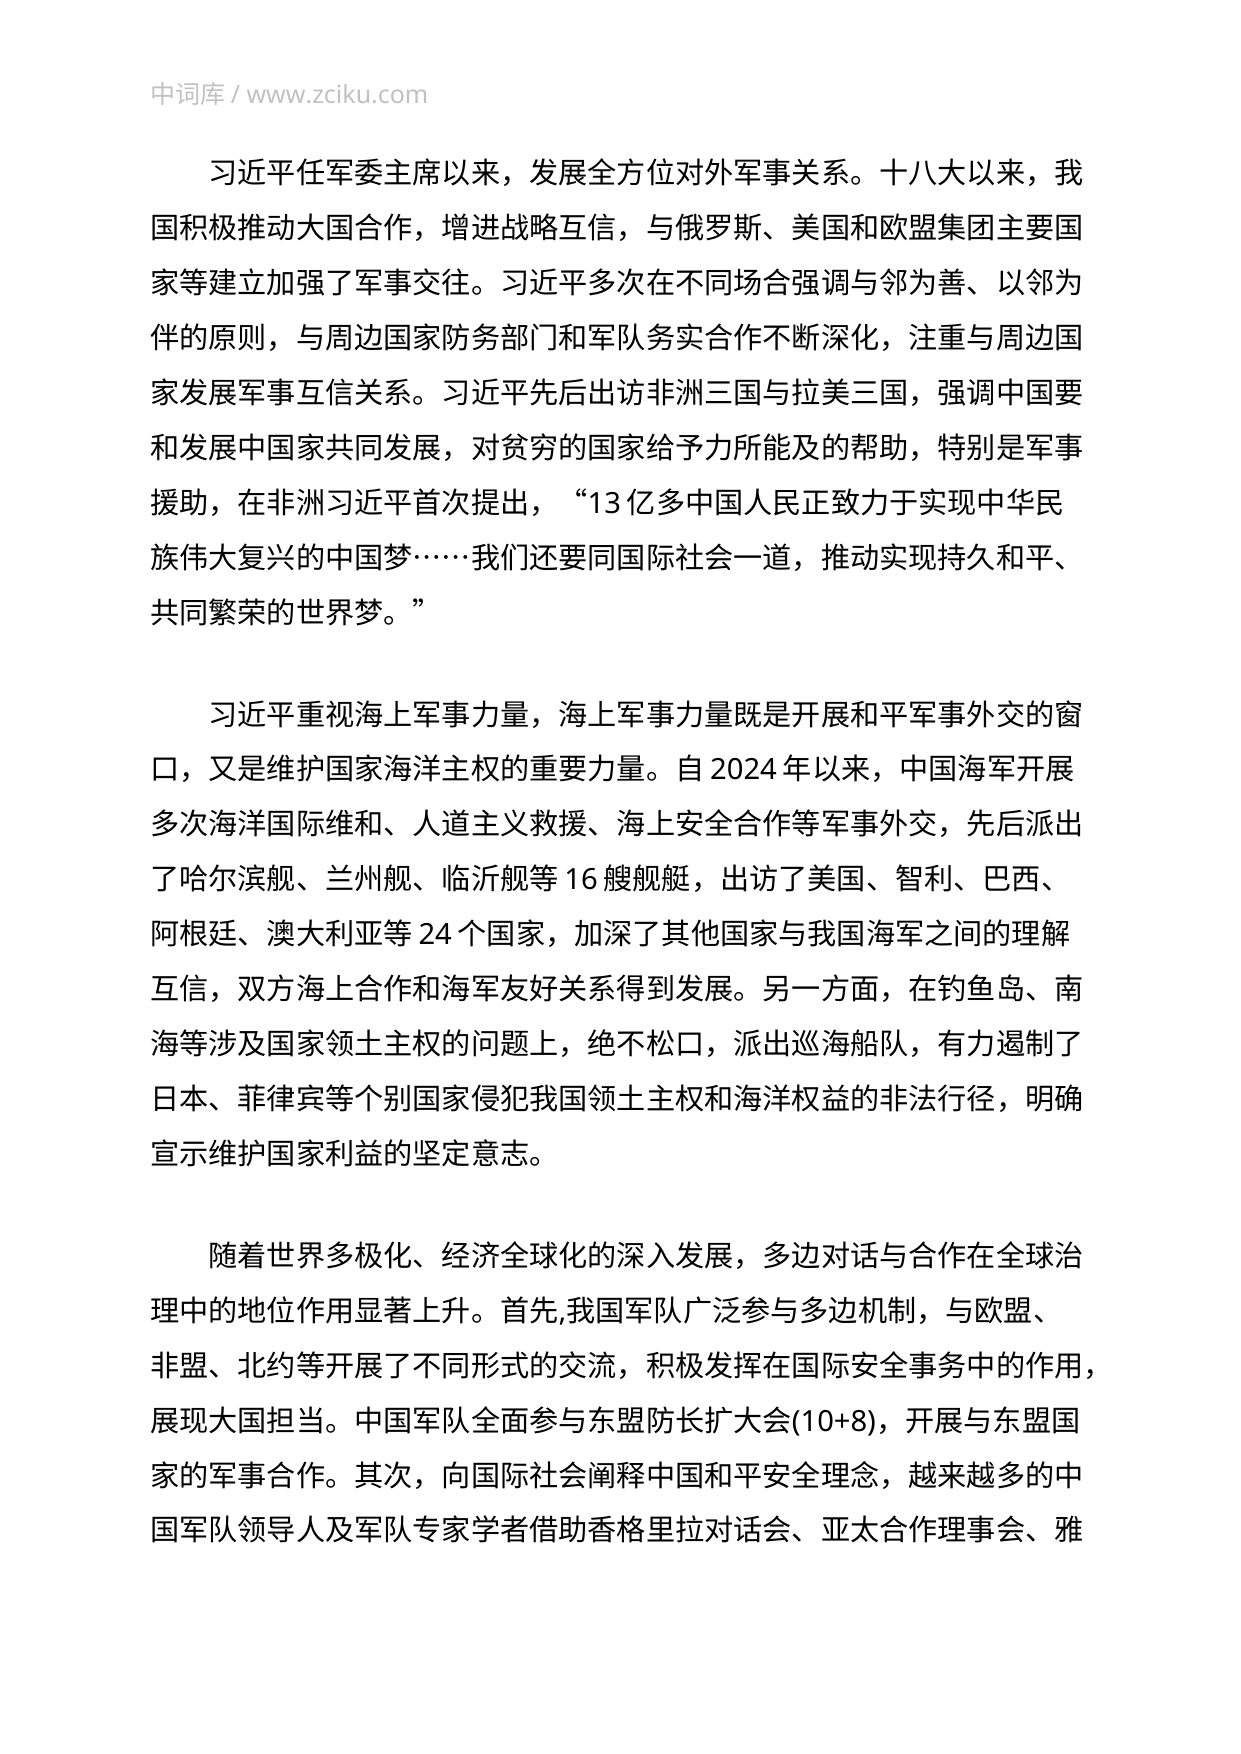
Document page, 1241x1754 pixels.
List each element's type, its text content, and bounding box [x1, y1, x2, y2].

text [150, 1232, 1090, 1549]
text 习近平重视海上军事力量，海上军事力量既是开展和平军事外交的窗口，又是维护国家海洋主权的重要力量。自2024年以来，中国海军开展多次海洋国际维和、人道主义救援、海上安全合作等军事外交，先后派出了哈尔滨舰、兰州舰、临沂舰等16艘舰艇，出访了美国、智利、巴西、阿根廷、澳大利亚等24个国家，加深了其他国家与我国海军之间的理解互信，双方海上合作和海军友好关系得到发展。另一方面，在钓鱼岛、南海等涉及国家领土主权的问题上，绝不松口，派出巡海船队，有力遏制了日本、菲律宾等个别国家侵犯我国领土主权和海洋权益的非法行径，明确宣示维护国家利益的坚定意志。 [150, 691, 1090, 1173]
text 习近平任军委主席以来，发展全方位对外军事关系。十八大以来，我国积极推动大国合作，增进战略互信，与俄罗斯、美国和欧盟集团主要国家等建立加强了军事交往。习近平多次在不同场合强调与邻为善、以邻为伴的原则，与周边国家防务部门和军队务实合作不断深化，注重与周边国家发展军事互信关系。习近平先后出访非洲三国与拉美三国，强调中国要和发展中国家共同发展，对贫穷的国家给予力所能及的帮助，特别是军事援助，在非洲习近平首次提出，“13亿多中国人民正致力于实现中华民族伟大复兴的中国梦……我们还要同国际社会一道，推动实现持久和平、共同繁荣的世界梦。” [150, 150, 1090, 632]
